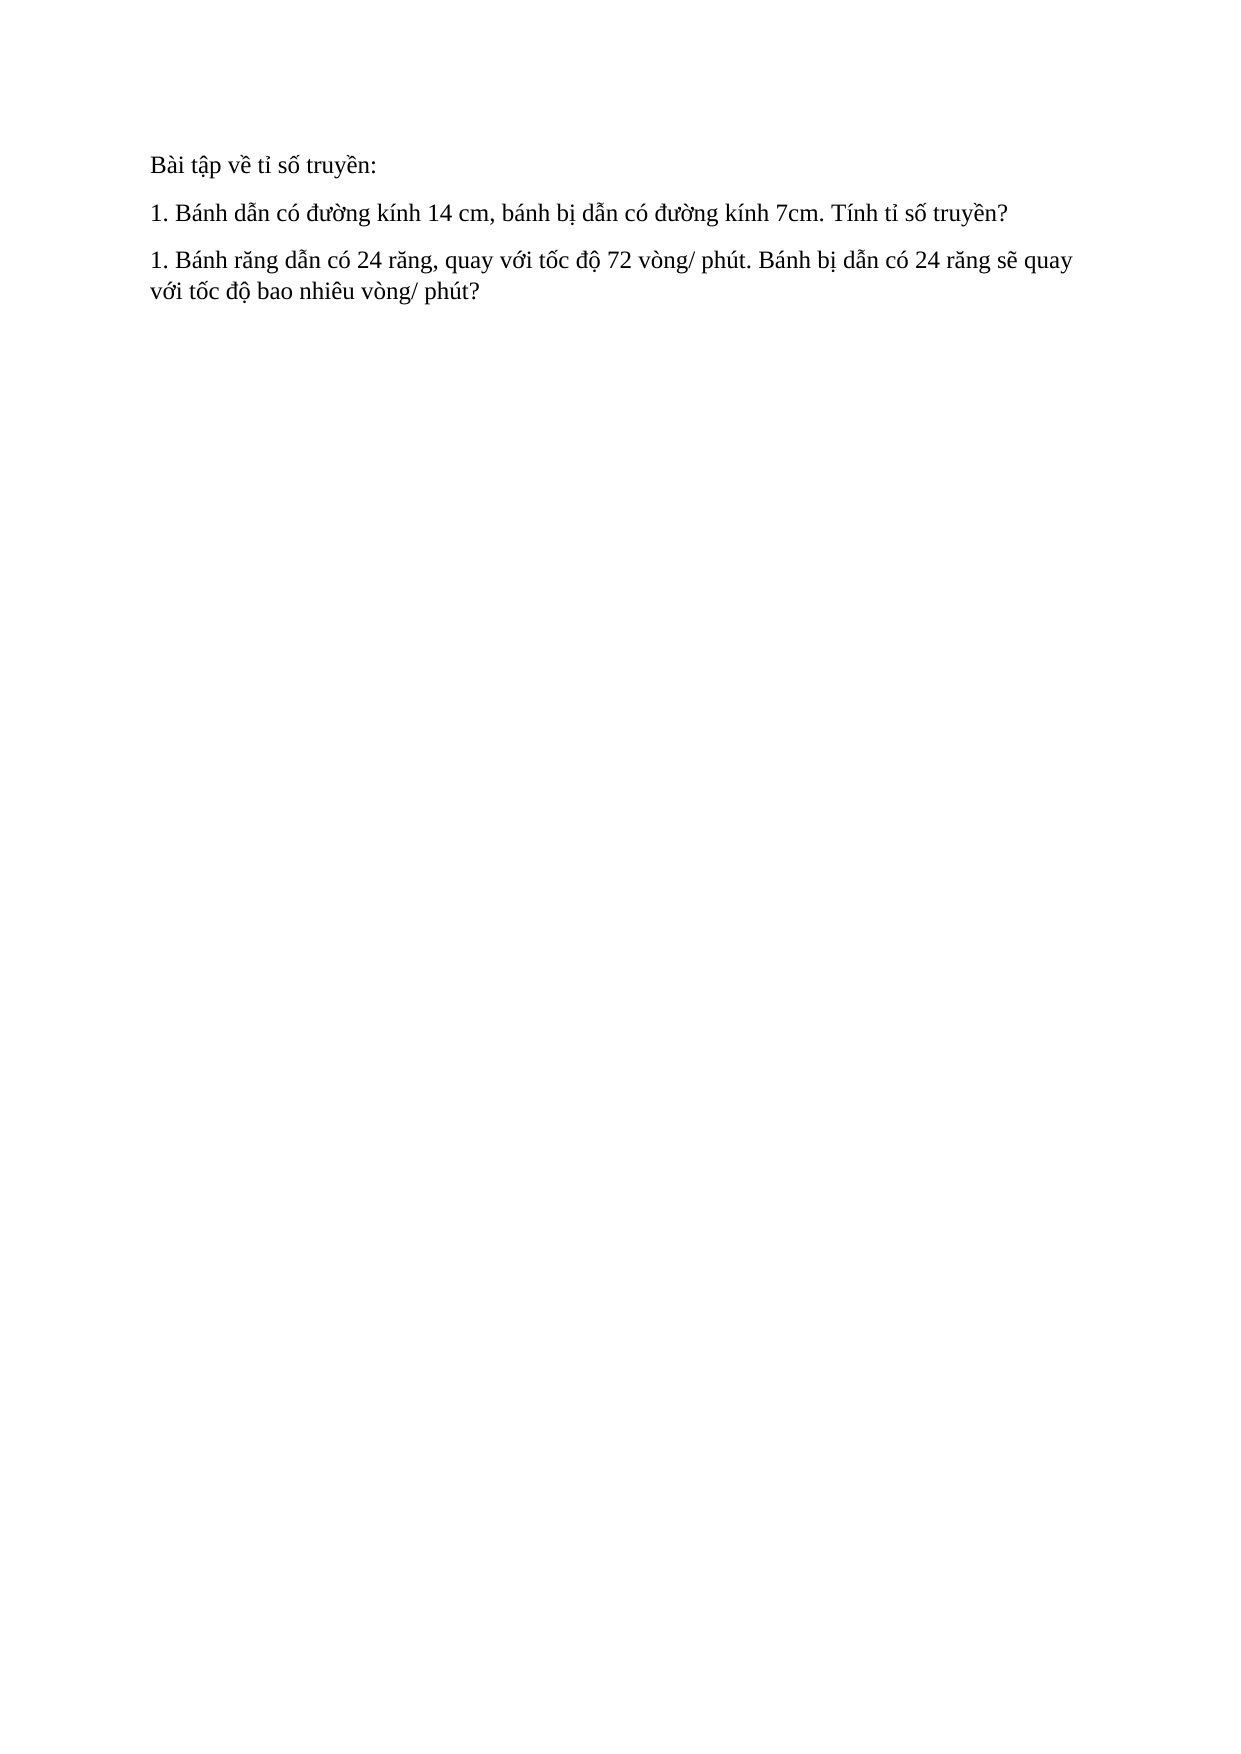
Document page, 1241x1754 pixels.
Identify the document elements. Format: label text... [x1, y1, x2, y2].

text Bài tập về tỉ số truyền: [150, 150, 1090, 179]
text 1. Bánh dẫn có đường kính 14 cm, bánh bị dẫn có đường kính 7cm. Tính tỉ số truyền? [150, 198, 1090, 226]
text 1. Bánh răng dẫn có 24 răng, quay với tốc độ 72 vòng/ phút. Bánh bị dẫn có 24 răng sẽ quay với tốc độ bao nhiêu vòng/ phút? [150, 245, 1090, 305]
